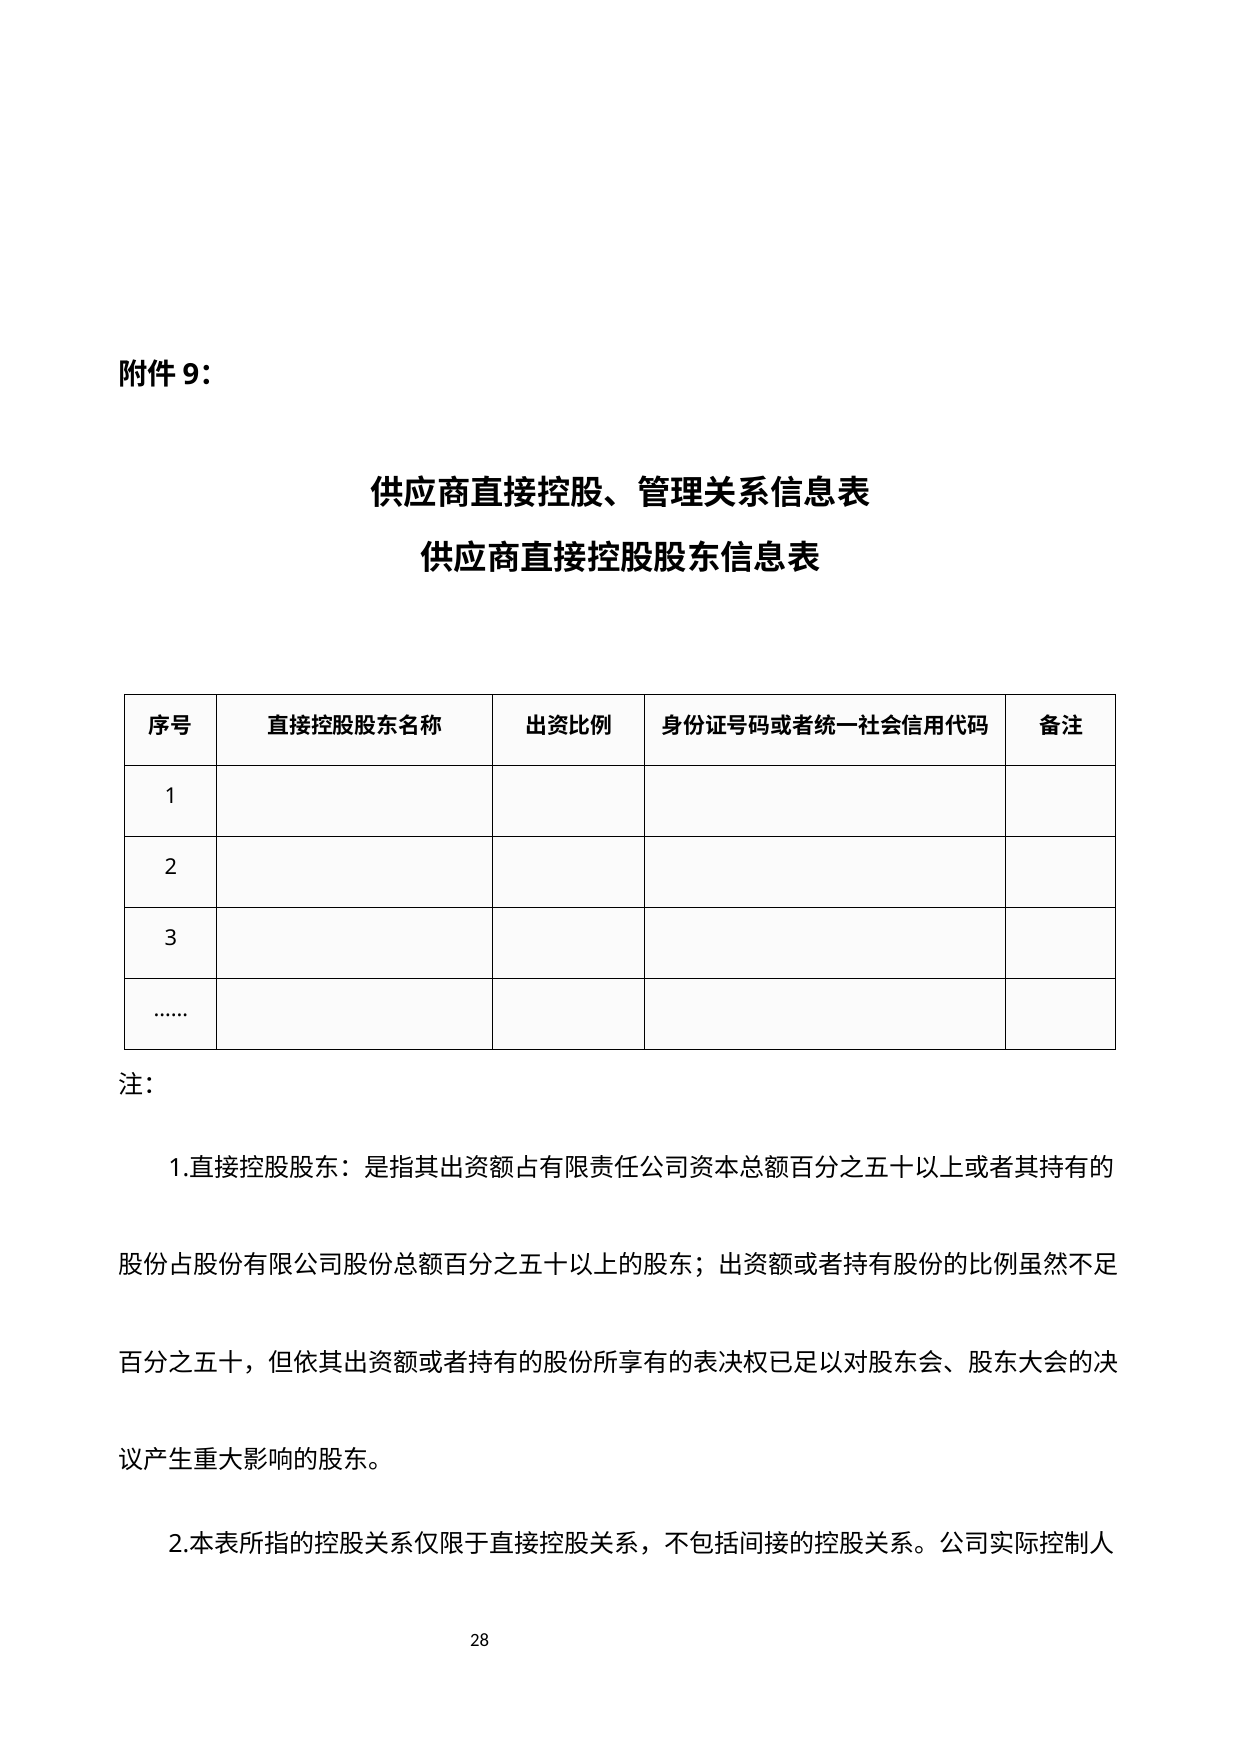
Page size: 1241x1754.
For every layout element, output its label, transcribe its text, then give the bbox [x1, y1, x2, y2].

table_header 直接控股股东名称 [217, 695, 492, 765]
text 附件9： [118, 350, 1122, 393]
table_cell 3 [125, 908, 216, 978]
table_cell [1006, 908, 1115, 978]
table_cell [217, 766, 492, 836]
table_cell [1006, 837, 1115, 907]
table_cell [1006, 766, 1115, 836]
table_cell [217, 979, 492, 1049]
table_header 身份证号码或者统一社会信用代码 [645, 695, 1005, 765]
text 1.直接控股股东：是指其出资额占有限责任公司资本总额百分之五十以上或者其持有的股份占股份有限公司股份总额百分之五十以上的股东；出资额或者持有股份的比例虽然不足百分之五十，但依其出资额或者持有的股份所享有的表决权已足以对股东会、股东大会的决议产生重大影响的股东。 [118, 1133, 1122, 1491]
table_cell [493, 837, 644, 907]
table_cell [645, 908, 1005, 978]
table_cell [493, 979, 644, 1049]
table_cell [217, 908, 492, 978]
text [118, 1509, 1122, 1574]
table_header 备注 [1006, 695, 1115, 765]
table_cell [645, 837, 1005, 907]
table_cell …… [125, 979, 216, 1049]
table_cell [493, 766, 644, 836]
text 供应商直接控股股东信息表 [118, 523, 1122, 588]
table_cell [1006, 979, 1115, 1049]
table_cell [493, 908, 644, 978]
text 供应商直接控股、管理关系信息表 [118, 458, 1122, 523]
table_header 出资比例 [493, 695, 644, 765]
table_cell [645, 766, 1005, 836]
table_cell 1 [125, 766, 216, 836]
table_header 序号 [125, 695, 216, 765]
table_cell [645, 979, 1005, 1049]
table_cell 2 [125, 837, 216, 907]
text 注： [118, 1050, 1122, 1115]
table_cell [217, 837, 492, 907]
